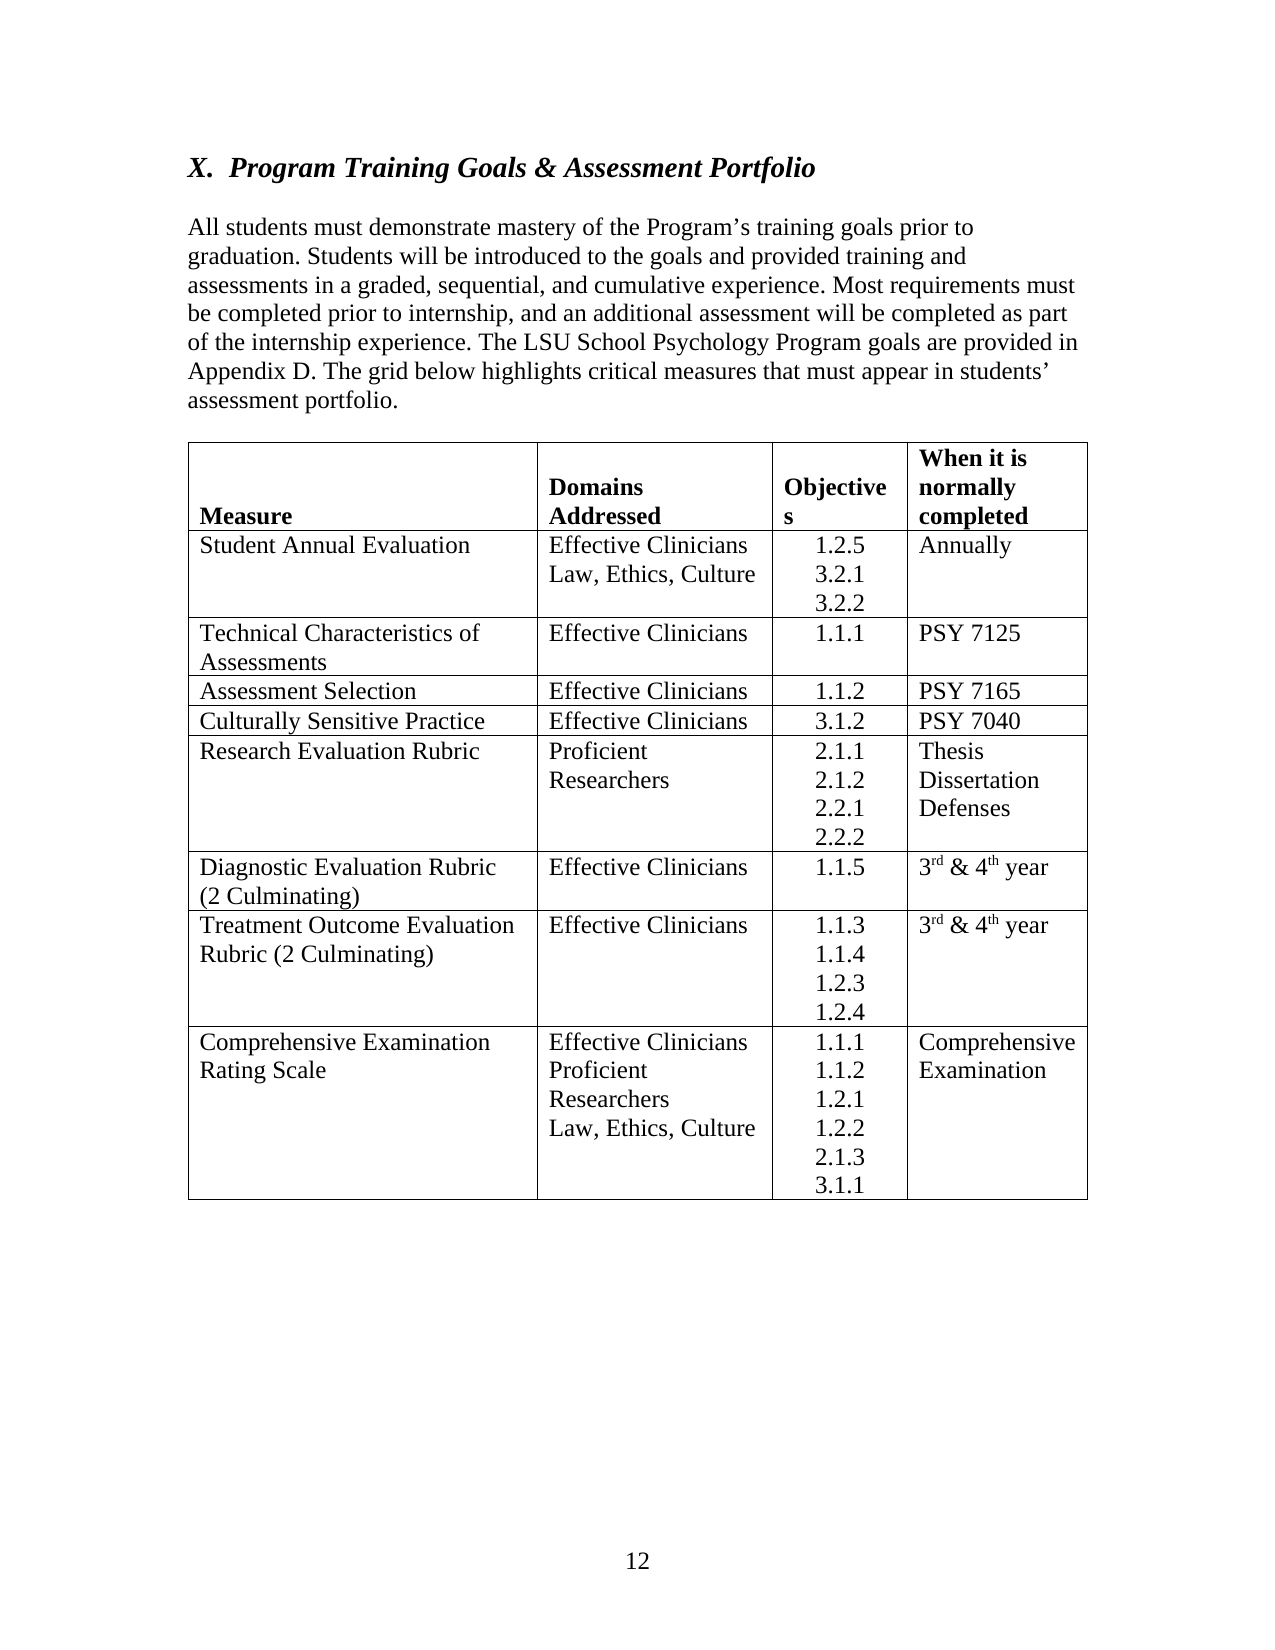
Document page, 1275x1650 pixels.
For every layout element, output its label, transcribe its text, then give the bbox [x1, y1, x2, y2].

table_cell Assessment Selection [189, 676, 537, 705]
table_cell Effective Clinicians [538, 676, 772, 705]
table_cell Effective Clinicians [538, 852, 772, 909]
table_header Domains Addressed [538, 443, 772, 529]
table_cell Proficient Researchers [538, 736, 772, 851]
table_cell Effective Clinicians Law, Ethics, Culture [538, 531, 772, 617]
table_cell 1.1.2 [773, 676, 907, 705]
table_cell Thesis Dissertation Defenses [908, 736, 1087, 851]
table_cell Research Evaluation Rubric [189, 736, 537, 851]
table_cell 1.1.3 1.1.4 1.2.3 1.2.4 [773, 911, 907, 1026]
table_cell Annually [908, 531, 1087, 617]
table_cell 1.1.5 [773, 852, 907, 909]
table_cell 3rd & 4th year [908, 911, 1087, 1026]
table_cell 1.1.1 1.1.2 1.2.1 1.2.2 2.1.3 3.1.1 [773, 1027, 907, 1199]
table_cell Treatment Outcome Evaluation Rubric (2 Culminating) [189, 911, 537, 1026]
table_cell Effective Clinicians [538, 706, 772, 735]
table_cell PSY 7125 [908, 618, 1087, 675]
subtitle X. Program Training Goals & Assessment Portfolio [187, 150, 1087, 183]
text All students must demonstrate mastery of the Program’s training goals prior to graduation. Students will be introduced to the goals and provided training and assessments in a graded, sequential, and cumulative experience. Most requirements must be completed prior to internship, and an additional assessment will be completed as part of the internship experience. The LSU School Psychology Program goals are provided in Appendix D. The grid below highlights critical measures that must appear in students’ assessment portfolio. [187, 212, 1087, 413]
table_cell PSY 7165 [908, 676, 1087, 705]
table_cell Technical Characteristics of Assessments [189, 618, 537, 675]
table_header When it is normally completed [908, 443, 1087, 529]
table_cell 1.2.5 3.2.1 3.2.2 [773, 531, 907, 617]
table_cell Culturally Sensitive Practice [189, 706, 537, 735]
table_cell PSY 7040 [908, 706, 1087, 735]
table_cell 3.1.2 [773, 706, 907, 735]
table_cell Effective Clinicians [538, 911, 772, 1026]
table_cell Effective Clinicians Proficient Researchers Law, Ethics, Culture [538, 1027, 772, 1199]
table_cell 1.1.1 [773, 618, 907, 675]
table_header Objectives [773, 443, 907, 529]
table_cell Diagnostic Evaluation Rubric (2 Culminating) [189, 852, 537, 909]
table_header Measure [189, 443, 537, 529]
table_cell Effective Clinicians [538, 618, 772, 675]
table_cell 2.1.1 2.1.2 2.2.1 2.2.2 [773, 736, 907, 851]
table_cell Comprehensive Examination [908, 1027, 1087, 1199]
table_cell Comprehensive Examination Rating Scale [189, 1027, 537, 1199]
table_cell 3rd & 4th year [908, 852, 1087, 909]
table_cell Student Annual Evaluation [189, 531, 537, 617]
